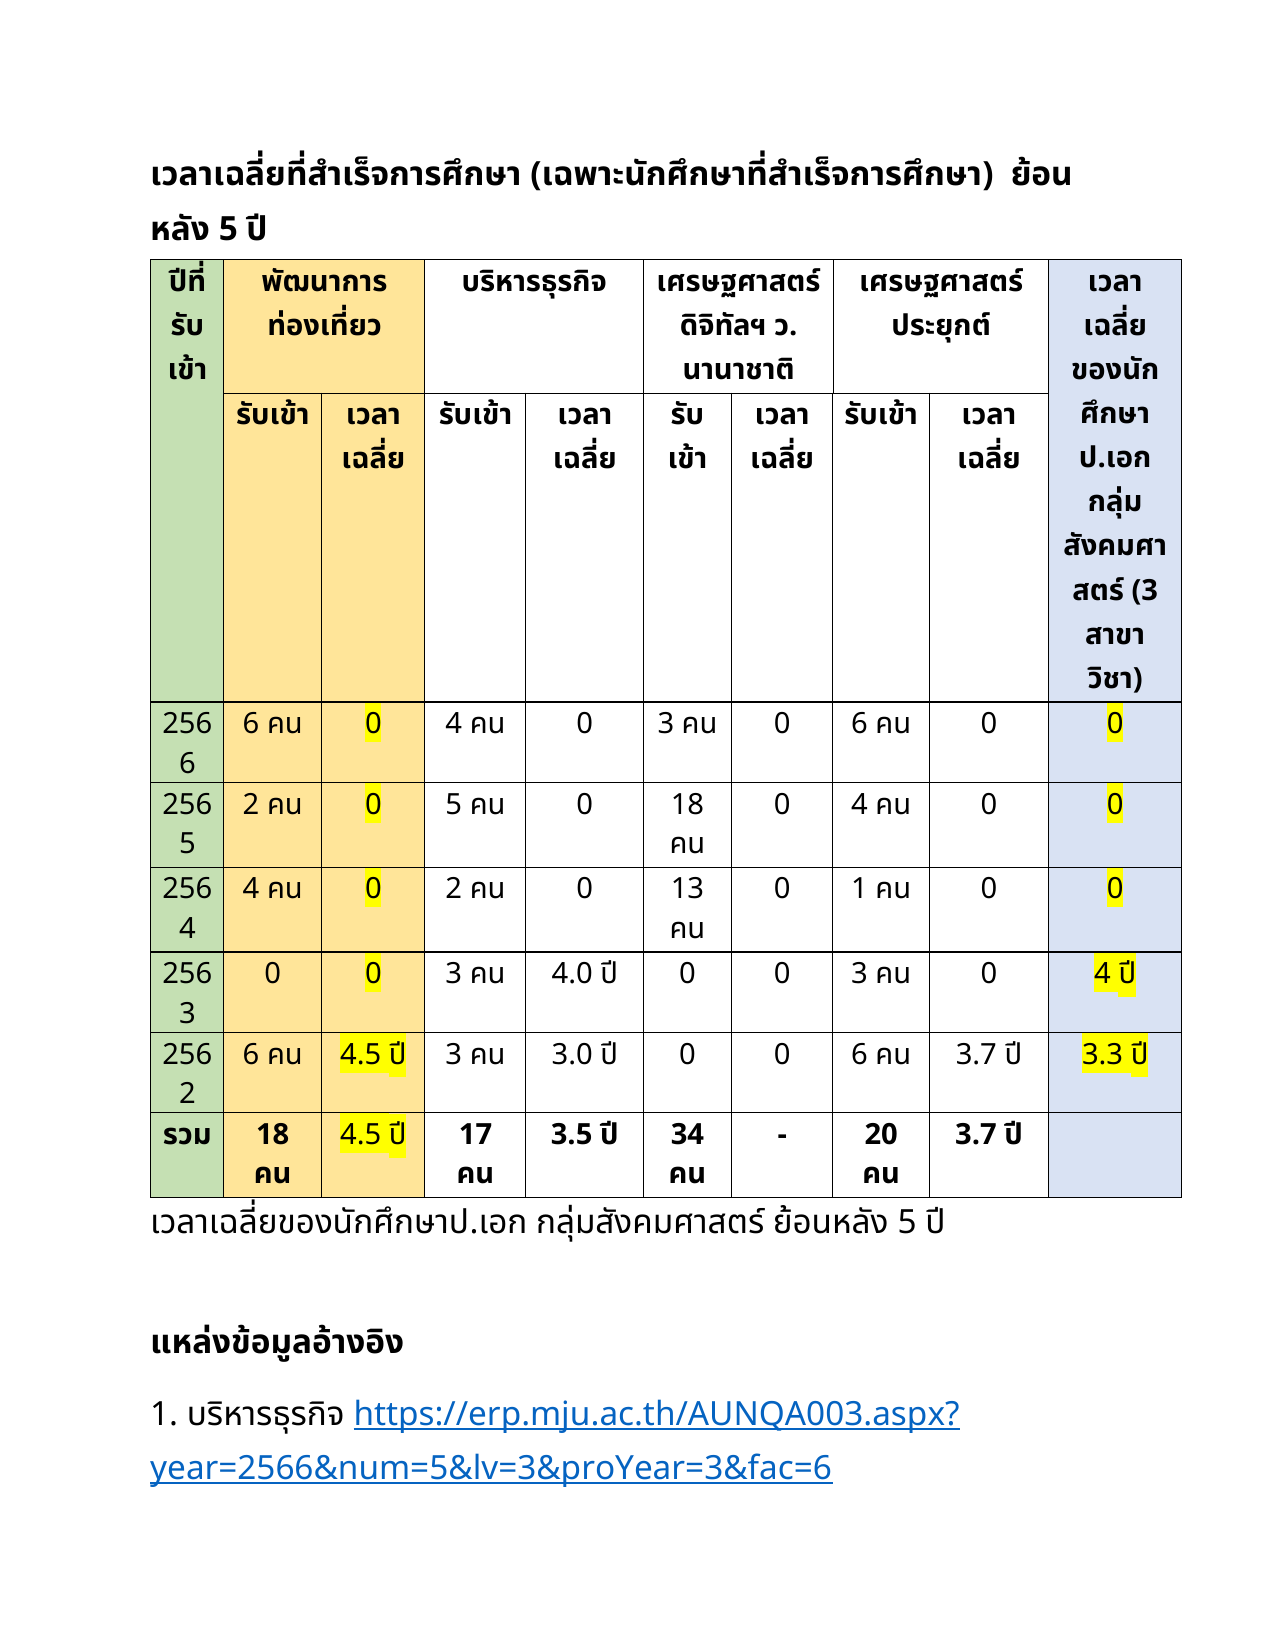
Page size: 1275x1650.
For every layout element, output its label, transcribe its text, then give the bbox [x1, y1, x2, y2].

table_cell 20 คน [833, 1113, 929, 1197]
table_cell 0 [644, 953, 731, 1032]
table_cell 0 [644, 1033, 731, 1112]
table_cell 5 คน [425, 783, 525, 867]
text แหล่งข้อมูลอ้างอิง [150, 1318, 1125, 1369]
table_cell รับเข้า [224, 394, 321, 701]
table_header พัฒนาการท่องเที่ยว [224, 260, 424, 393]
table_cell 0 [732, 1033, 832, 1112]
table_cell 17 คน [425, 1113, 525, 1197]
table_cell 0 [526, 868, 643, 951]
table_header เศรษฐศาสตร์ดิจิทัลฯ ว. นานาชาติ [644, 260, 833, 393]
table_cell 3.7 ปี [930, 1113, 1048, 1197]
table_header ปีที่รับเข้า [151, 260, 223, 701]
table_cell 3 คน [833, 953, 929, 1032]
table_cell 2565 [151, 783, 223, 867]
table_cell 0 [322, 953, 424, 1032]
table_cell 3.7 ปี [930, 1033, 1048, 1112]
table_cell รับเข้า [425, 394, 525, 701]
table_cell 0 [322, 868, 424, 951]
table_cell 0 [1049, 703, 1181, 782]
table_cell 2 คน [224, 783, 321, 867]
text เวลาเฉลี่ยของนักศึกษาป.เอก กลุ่มสังคมศาสตร์ ย้อนหลัง 5 ปี [150, 1198, 1125, 1249]
table_cell [1049, 1113, 1181, 1197]
table_cell 0 [732, 868, 832, 951]
table_cell 0 [732, 783, 832, 867]
table_cell 0 [526, 783, 643, 867]
table_header เศรษฐศาสตร์ประยุกต์ [834, 260, 1048, 393]
table_cell 2562 [151, 1033, 223, 1112]
table_cell 4.5 ปี [322, 1033, 424, 1112]
table_cell 4 ปี [1049, 953, 1181, 1032]
table_cell 1 คน [833, 868, 929, 951]
table_cell 0 [930, 783, 1048, 867]
table_cell 6 คน [833, 703, 929, 782]
table_cell 0 [930, 868, 1048, 951]
table_cell เวลาเฉลี่ย [930, 394, 1048, 701]
table_cell รวม [151, 1113, 223, 1197]
table_cell 0 [322, 783, 424, 867]
table_cell 4 คน [425, 703, 525, 782]
table_cell 6 คน [224, 703, 321, 782]
table_cell 2563 [151, 953, 223, 1032]
table_cell 4.0 ปี [526, 953, 643, 1032]
table_cell 0 [322, 703, 424, 782]
table_cell 0 [1049, 868, 1181, 951]
table_cell รับเข้า [833, 394, 929, 701]
table_cell 3.5 ปี [526, 1113, 643, 1197]
table_cell 3.3 ปี [1049, 1033, 1181, 1112]
table_cell เวลาเฉลี่ย [732, 394, 832, 701]
table_cell 2564 [151, 868, 223, 951]
table_cell 0 [732, 953, 832, 1032]
table_cell 3 คน [644, 703, 731, 782]
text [150, 1389, 1125, 1489]
table_cell 0 [1049, 783, 1181, 867]
table_cell 18 คน [224, 1113, 321, 1197]
table_cell 6 คน [833, 1033, 929, 1112]
table_cell รับเข้า [644, 394, 731, 701]
table_cell - [732, 1113, 832, 1197]
table_cell 0 [930, 953, 1048, 1032]
table_cell 2 คน [425, 868, 525, 951]
table_cell เวลาเฉลี่ย [526, 394, 643, 701]
table_cell 0 [224, 953, 321, 1032]
table_header เวลาเฉลี่ยของนักศึกษาป.เอก กลุ่มสังคมศาสตร์ (3 สาขาวิชา) [1049, 260, 1181, 701]
table_cell 18 คน [644, 783, 731, 867]
table_cell 13 คน [644, 868, 731, 951]
table_cell 0 [732, 703, 832, 782]
text เวลาเฉลี่ยที่สำเร็จการศึกษา (เฉพาะนักศึกษาที่สำเร็จการศึกษา) ย้อนหลัง 5 ปี [150, 150, 1125, 255]
table_header บริหารธุรกิจ [425, 260, 643, 393]
table_cell เวลาเฉลี่ย [322, 394, 424, 701]
table_cell 2566 [151, 703, 223, 782]
table_cell 6 คน [224, 1033, 321, 1112]
table_cell 34 คน [644, 1113, 731, 1197]
table_cell 4.5 ปี [322, 1113, 424, 1197]
table_cell 3 คน [425, 1033, 525, 1112]
table_cell 4 คน [224, 868, 321, 951]
table_cell 3 คน [425, 953, 525, 1032]
table_cell 0 [930, 703, 1048, 782]
table_cell 0 [526, 703, 643, 782]
table_cell 4 คน [833, 783, 929, 867]
table_cell 3.0 ปี [526, 1033, 643, 1112]
